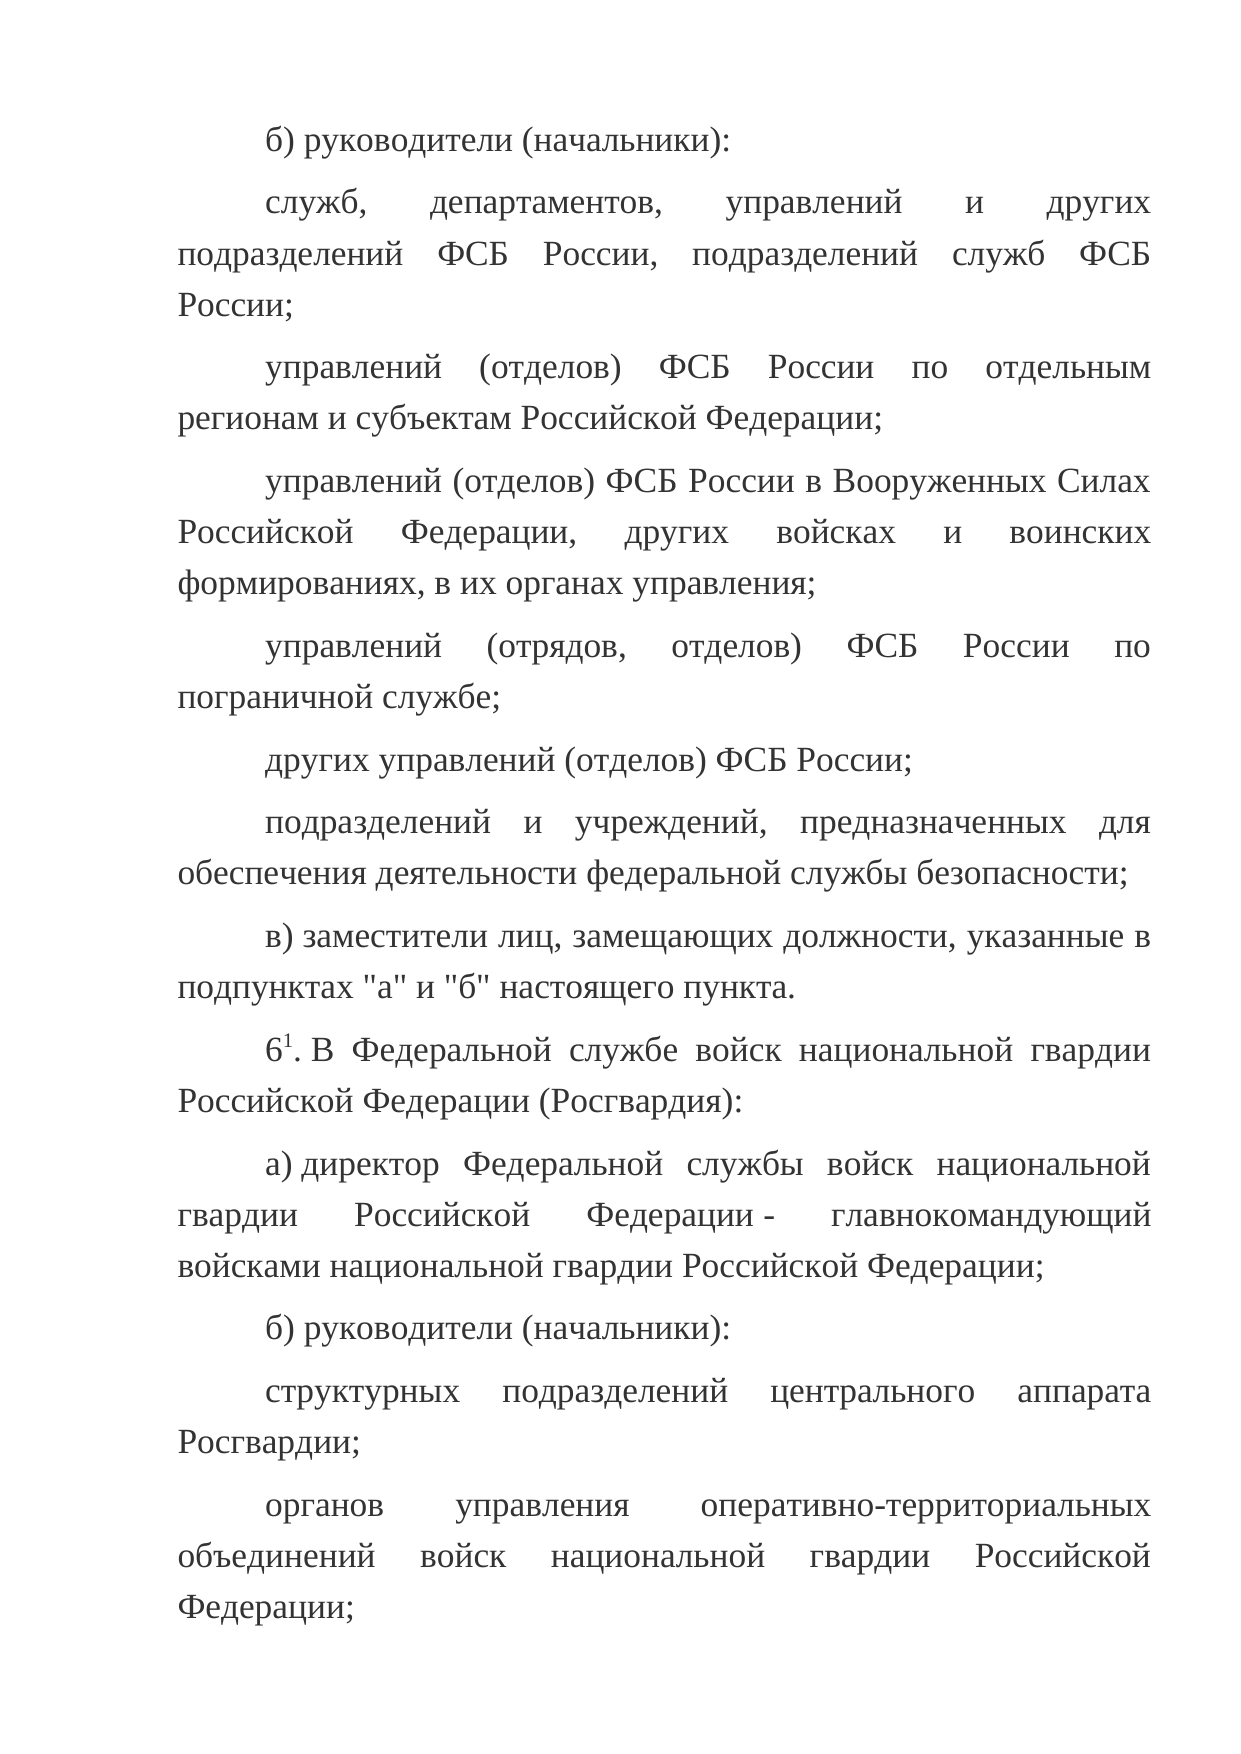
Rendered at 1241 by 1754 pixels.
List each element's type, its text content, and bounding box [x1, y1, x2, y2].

text управлений (отделов) ФСБ России по отдельным регионам и субъектам Российской Федерации; [177, 346, 1152, 437]
text б) руководители (начальники): [177, 118, 1152, 159]
text подразделений и учреждений, предназначенных для обеспечения деятельности федеральной службы безопасности; [177, 801, 1152, 892]
text 61. В Федеральной службе войск национальной гвардии Российской Федерации (Росгвардия): [177, 1028, 1152, 1120]
text других управлений (отделов) ФСБ России; [177, 738, 1152, 779]
text а) директор Федеральной службы войск национальной гвардии Российской Федерации - главнокомандующий войсками национальной гвардии Российской Федерации; [177, 1142, 1152, 1285]
text служб, департаментов, управлений и других подразделений ФСБ России, подразделений служб ФСБ России; [177, 181, 1152, 324]
text структурных подразделений центрального аппарата Росгвардии; [177, 1369, 1152, 1461]
text управлений (отрядов, отделов) ФСБ России по пограничной службе; [177, 624, 1152, 716]
text б) руководители (начальники): [177, 1307, 1152, 1347]
text управлений (отделов) ФСБ России в Вооруженных Силах Российской Федерации, других войсках и воинских формированиях, в их органах управления; [177, 459, 1152, 602]
text в) заместители лиц, замещающих должности, указанные в подпунктах "а" и "б" настоящего пункта. [177, 914, 1152, 1006]
text органов управления оперативно-территориальных объединений войск национальной гвардии Российской Федерации; [177, 1483, 1152, 1626]
